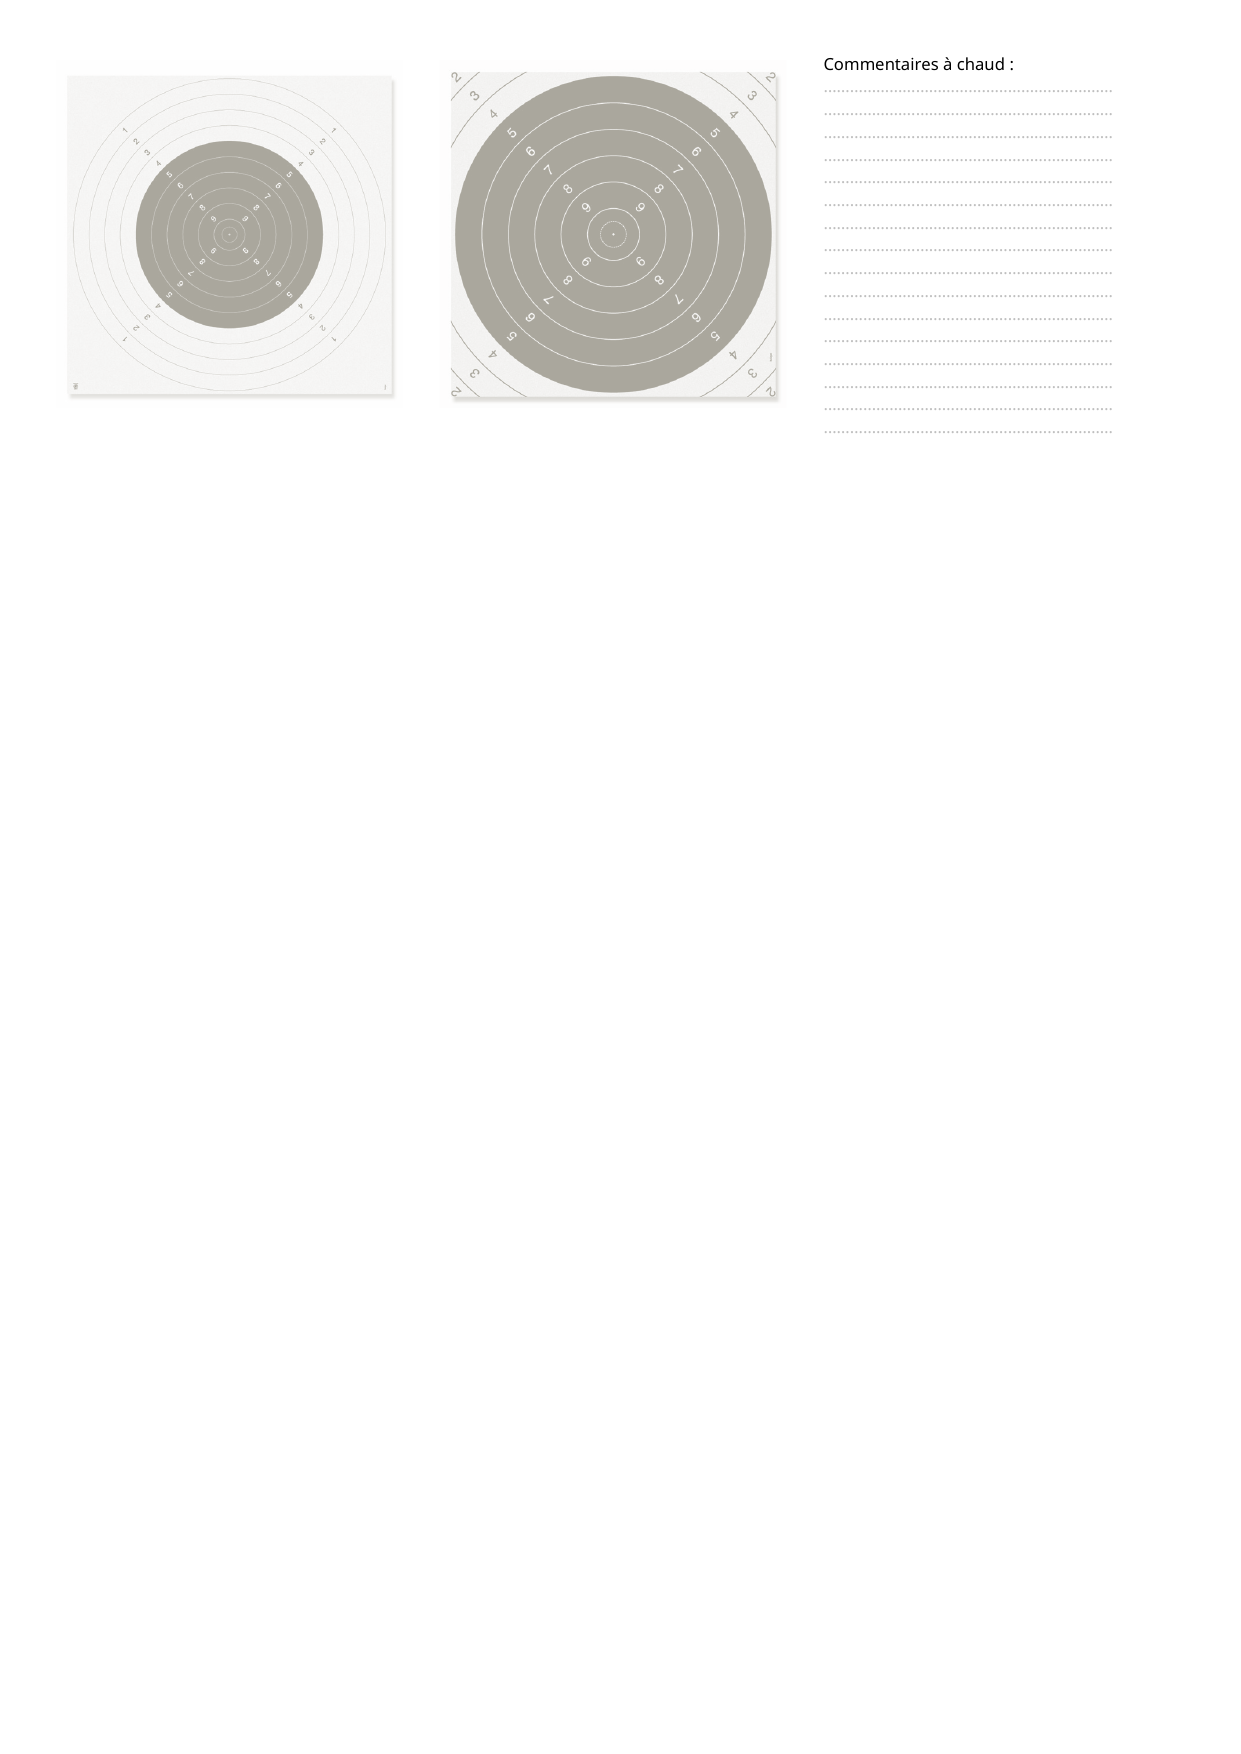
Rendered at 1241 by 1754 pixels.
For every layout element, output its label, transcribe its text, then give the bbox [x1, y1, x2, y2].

table_cell [44, 30, 428, 438]
table_cell Commentaires à chaud : ………………………………………………………… ………………………………………………………… ………………………………………………………… ………………………………………………………… ………………………………………………………… ………………………………………………………… ………………………………………………………… ………………………………………………………… ………………………………………………………… ………………………………………………………… ………………………………………………………… ………………………………………………………… ………………………………………………………… ………………………………………………………… ………………………………………………………… ………………………………………………………… [812, 30, 1196, 438]
table_cell [428, 30, 812, 438]
